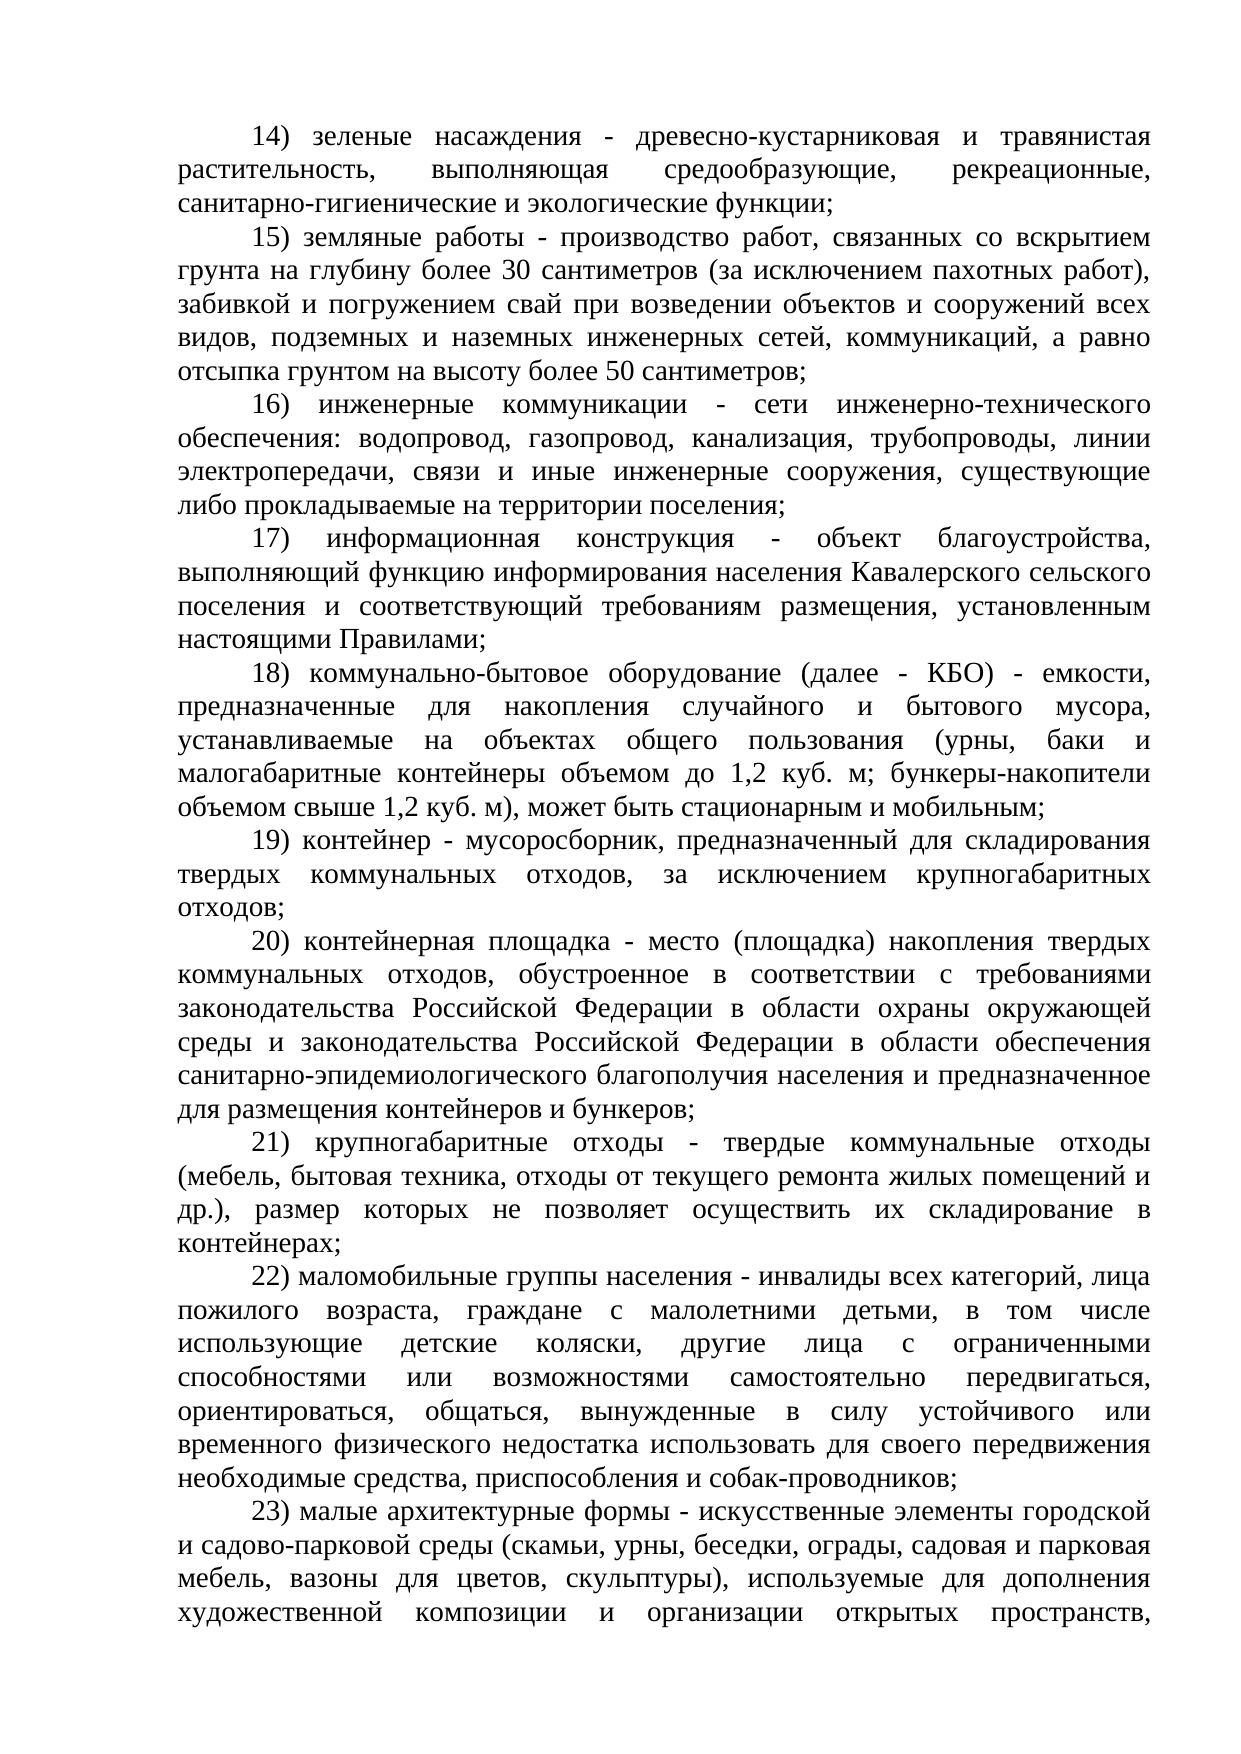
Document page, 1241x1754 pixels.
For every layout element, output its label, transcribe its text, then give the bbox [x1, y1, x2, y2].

text 16) инженерные коммуникации - сети инженерно-технического обеспечения: водопровод, газопровод, канализация, трубопроводы, линии электропередачи, связи и иные инженерные сооружения, существующие либо прокладываемые на территории поселения; [177, 386, 1152, 521]
text 15) земляные работы - производство работ, связанных со вскрытием грунта на глубину более 30 сантиметров (за исключением пахотных работ), забивкой и погружением свай при возведении объектов и сооружений всех видов, подземных и наземных инженерных сетей, коммуникаций, а равно отсыпка грунтом на высоту более 50 сантиметров; [177, 219, 1152, 386]
text 17) информационная конструкция - объект благоустройства, выполняющий функцию информирования населения Кавалерского сельского поселения и соответствующий требованиям размещения, установленным настоящими Правилами; [177, 521, 1152, 655]
text 20) контейнерная площадка - место (площадка) накопления твердых коммунальных отходов, обустроенное в соответствии с требованиями законодательства Российской Федерации в области охраны окружающей среды и законодательства Российской Федерации в области обеспечения санитарно-эпидемиологического благополучия населения и предназначенное для размещения контейнеров и бункеров; [177, 923, 1152, 1124]
text 18) коммунально-бытовое оборудование (далее - КБО) - емкости, предназначенные для накопления случайного и бытового мусора, устанавливаемые на объектах общего пользования (урны, баки и малогабаритные контейнеры объемом до 1,2 куб. м; бункеры-накопители объемом свыше 1,2 куб. м), может быть стационарным и мобильным; [177, 655, 1152, 822]
text 19) контейнер - мусоросборник, предназначенный для складирования твердых коммунальных отходов, за исключением крупногабаритных отходов; [177, 822, 1152, 923]
text 21) крупногабаритные отходы - твердые коммунальные отходы (мебель, бытовая техника, отходы от текущего ремонта жилых помещений и др.), размер которых не позволяет осуществить их складирование в контейнерах; [177, 1124, 1152, 1258]
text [177, 1493, 1152, 1627]
text 22) маломобильные группы населения - инвалиды всех категорий, лица пожилого возраста, граждане с малолетними детьми, в том числе использующие детские коляски, другие лица с ограниченными способностями или возможностями самостоятельно передвигаться, ориентироваться, общаться, вынужденные в силу устойчивого или временного физического недостатка использовать для своего передвижения необходимые средства, приспособления и собак-проводников; [177, 1258, 1152, 1493]
text 14) зеленые насаждения - древесно-кустарниковая и травянистая растительность, выполняющая средообразующие, рекреационные, санитарно-гигиенические и экологические функции; [177, 118, 1152, 219]
